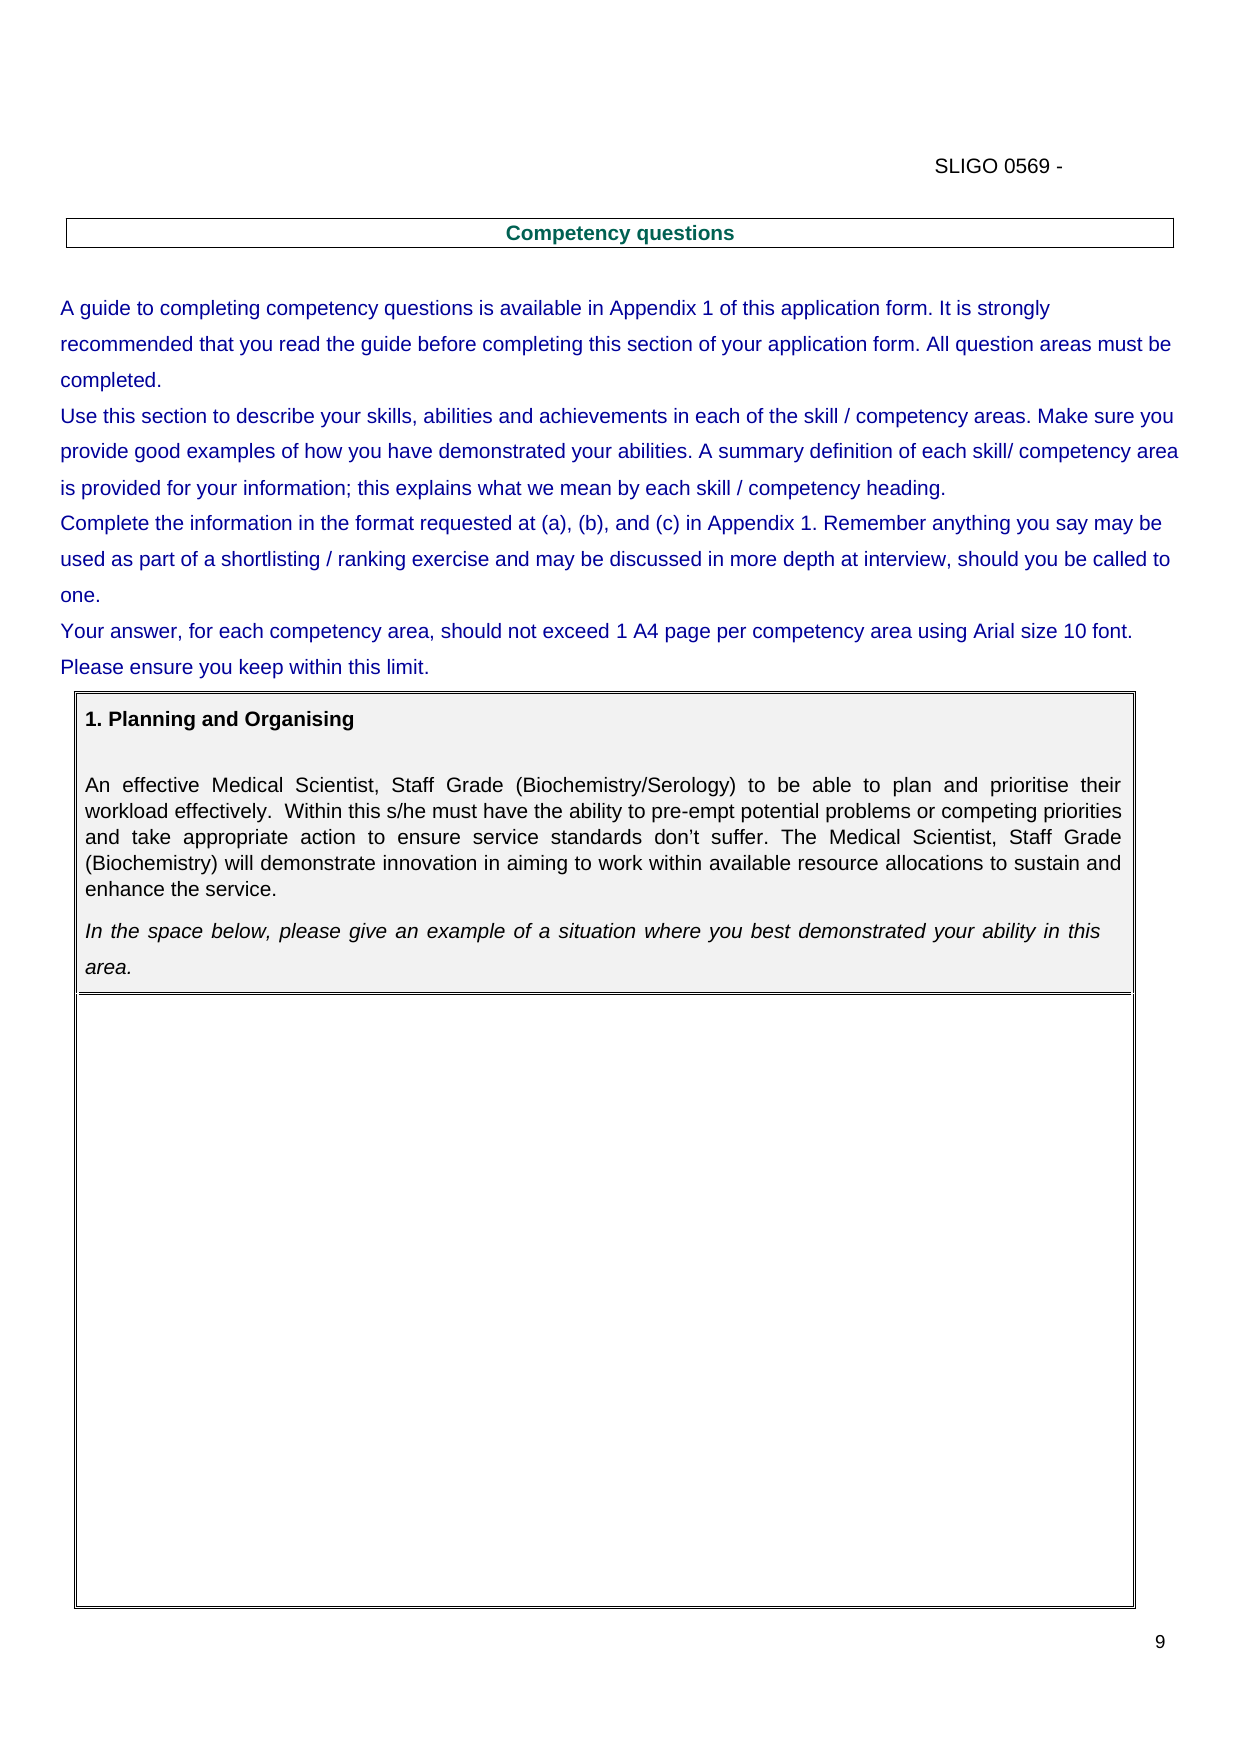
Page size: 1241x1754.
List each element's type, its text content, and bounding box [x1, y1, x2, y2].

text A guide to completing competency questions is available in Appendix 1 of this application form. It is strongly recommended that you read the guide before completing this section of your application form. All question areas must be completed. [60, 296, 1180, 391]
table_cell [77, 992, 1133, 1606]
list Competency questions [67, 219, 1173, 247]
text Complete the information in the format requested at (a), (b), and (c) in Appendix 1. Remember anything you say may be used as part of a shortlisting / ranking exercise and may be discussed in more depth at interview, should you be called to one. [60, 511, 1180, 607]
text Use this section to describe your skills, abilities and achievements in each of the skill / competency areas. Make sure you provide good examples of how you have demonstrated your abilities. A summary definition of each skill/ competency area is provided for your information; this explains what we mean by each skill / competency heading. [60, 403, 1180, 499]
table_header 1. Planning and Organising An effective Medical Scientist, Staff Grade (Biochemistry/Serology) to be able to plan and prioritise their workload effectively. Within this s/he must have the ability to pre-empt potential problems or competing priorities and take appropriate action to ensure service standards don’t suffer. The Medical Scientist, Staff Grade (Biochemistry) will demonstrate innovation in aiming to work within available resource allocations to sustain and enhance the service. In the space below, please give an example of a situation where you best demonstrated your ability in this area. [77, 694, 1133, 992]
text Your answer, for each competency area, should not exceed 1 A4 page per competency area using Arial size 10 font. Please ensure you keep within this limit. [60, 619, 1180, 679]
